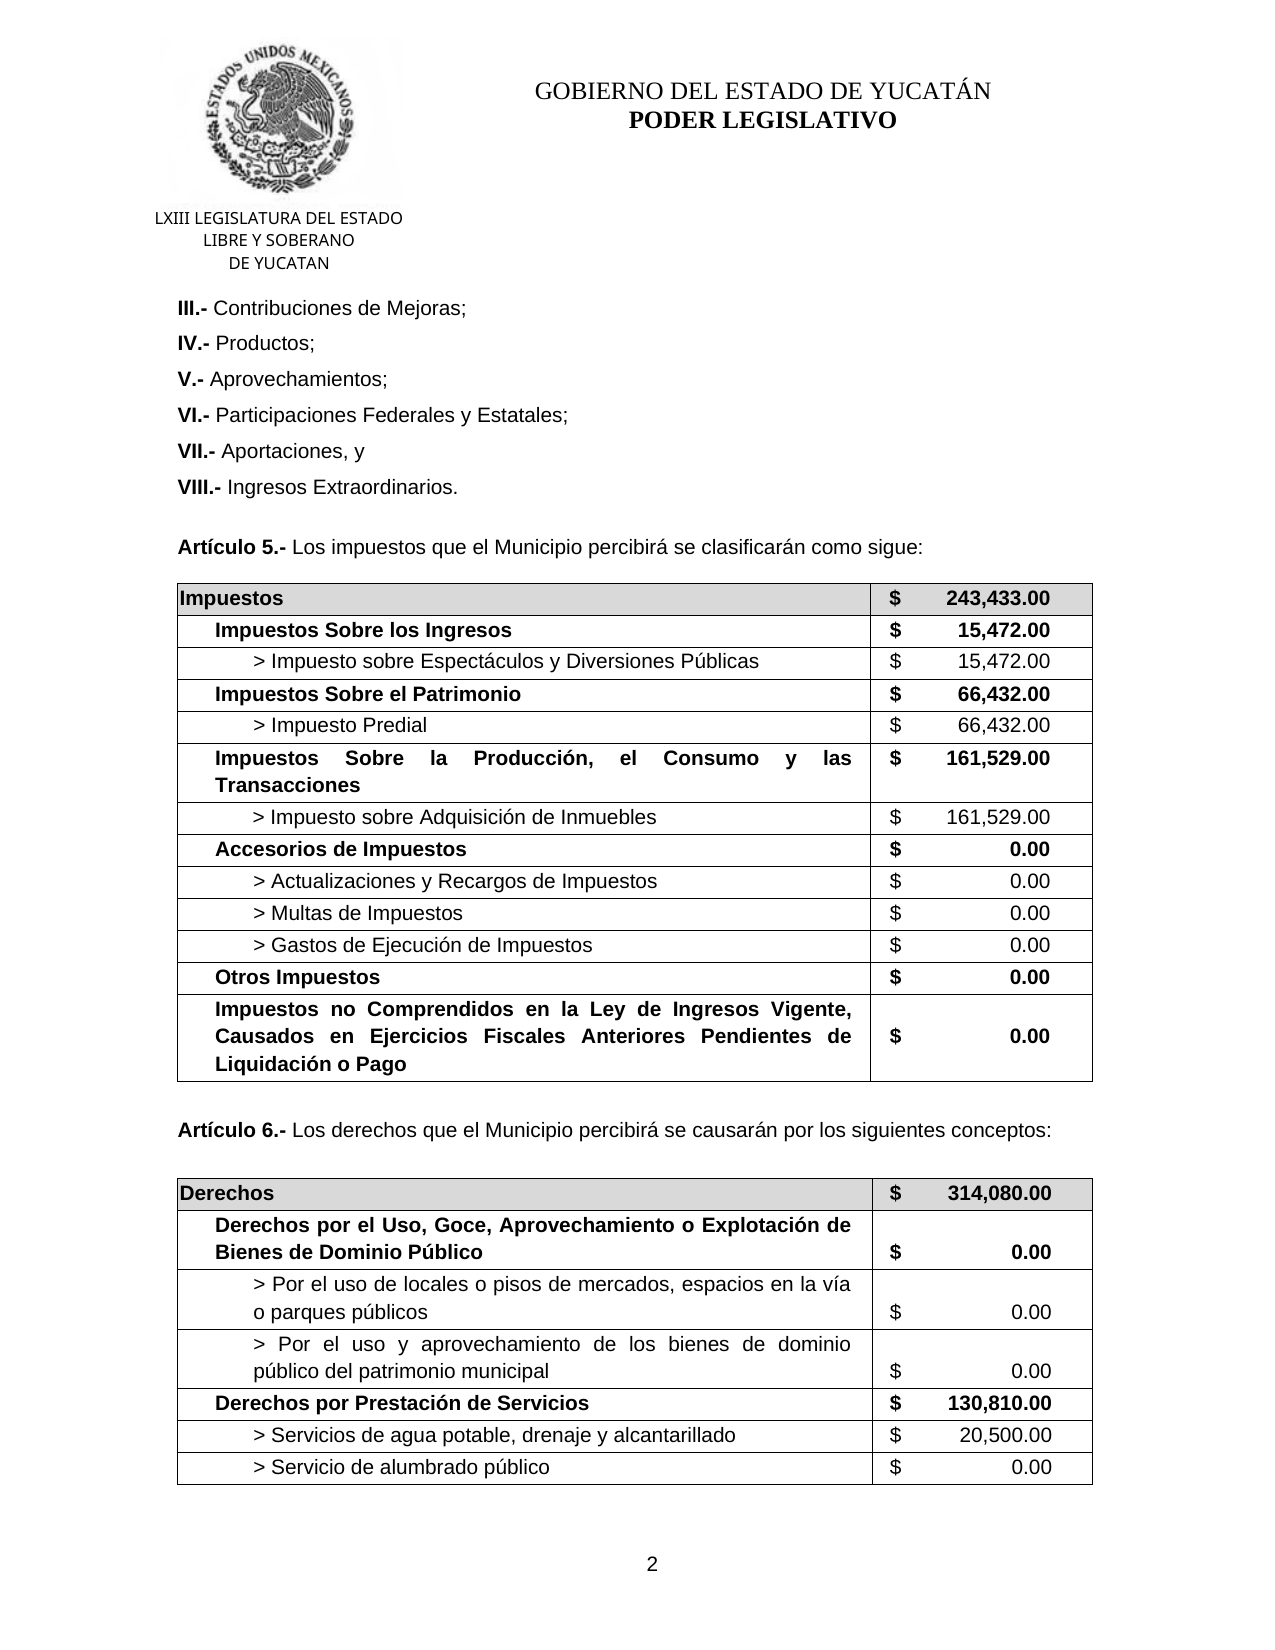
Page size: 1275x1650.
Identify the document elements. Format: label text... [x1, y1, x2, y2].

table_cell $ 0.00 [873, 1330, 1092, 1388]
text VII.- Aportaciones, y [177, 439, 1127, 463]
table_cell $ 0.00 [873, 1270, 1092, 1329]
table_cell > Servicios de agua potable, drenaje y alcantarillado [178, 1421, 872, 1452]
table_cell $ 0.00 [873, 1453, 1092, 1484]
table_cell Impuestos Sobre el Patrimonio [178, 680, 870, 711]
table_cell > Por el uso y aprovechamiento de los bienes de dominio público del patrimonio municipal [178, 1330, 872, 1388]
table_cell $ 15,472.00 [871, 648, 1092, 679]
table_cell Accesorios de Impuestos [178, 835, 870, 866]
picture [159, 37, 404, 209]
table_cell $ 0.00 [871, 899, 1092, 930]
table_header $ 243,433.00 [871, 584, 1092, 615]
table_cell $ 0.00 [871, 931, 1092, 962]
text V.- Aprovechamientos; [177, 367, 1127, 391]
table_cell $ 161,529.00 [871, 803, 1092, 834]
table_cell > Impuesto sobre Adquisición de Inmuebles [178, 803, 870, 834]
text III.- Contribuciones de Mejoras; [177, 295, 1127, 319]
table_cell $ 0.00 [871, 995, 1092, 1081]
table_cell Impuestos Sobre los Ingresos [178, 616, 870, 647]
table_cell > Por el uso de locales o pisos de mercados, espacios en la vía o parques públicos [178, 1270, 872, 1329]
text Artículo 5.- Los impuestos que el Municipio percibirá se clasificarán como sigue: [177, 535, 1127, 559]
table_cell Derechos por Prestación de Servicios [178, 1389, 872, 1420]
table_cell $ 20,500.00 [873, 1421, 1092, 1452]
table_cell Impuestos Sobre la Producción, el Consumo y las Transacciones [178, 744, 870, 802]
table_cell $ 0.00 [871, 835, 1092, 866]
table_cell Otros Impuestos [178, 963, 870, 994]
table_cell $ 161,529.00 [871, 744, 1092, 802]
text VI.- Participaciones Federales y Estatales; [177, 403, 1127, 427]
table_cell $ 66,432.00 [871, 712, 1092, 743]
table_cell $ 0.00 [871, 867, 1092, 898]
table_header $ 314,080.00 [873, 1179, 1092, 1210]
text IV.- Productos; [177, 331, 1127, 355]
table_cell > Impuesto sobre Espectáculos y Diversiones Públicas [178, 648, 870, 679]
table_cell > Actualizaciones y Recargos de Impuestos [178, 867, 870, 898]
table_cell Impuestos no Comprendidos en la Ley de Ingresos Vigente, Causados en Ejercicios Fiscales Anteriores Pendientes de Liquidación o Pago [178, 995, 870, 1081]
text Artículo 6.- Los derechos que el Municipio percibirá se causarán por los siguientes conceptos: [177, 1118, 1127, 1142]
table_header Impuestos [178, 584, 870, 615]
table_cell $ 15,472.00 [871, 616, 1092, 647]
text VIII.- Ingresos Extraordinarios. [177, 475, 1127, 499]
table_cell Derechos por el Uso, Goce, Aprovechamiento o Explotación de Bienes de Dominio Público [178, 1211, 872, 1269]
table_cell > Gastos de Ejecución de Impuestos [178, 931, 870, 962]
table_cell $ 66,432.00 [871, 680, 1092, 711]
table_cell $ 0.00 [873, 1211, 1092, 1269]
table_cell $ 0.00 [871, 963, 1092, 994]
table_cell > Impuesto Predial [178, 712, 870, 743]
table_cell $ 130,810.00 [873, 1389, 1092, 1420]
table_cell > Servicio de alumbrado público [178, 1453, 872, 1484]
table_cell > Multas de Impuestos [178, 899, 870, 930]
table_header Derechos [178, 1179, 872, 1210]
